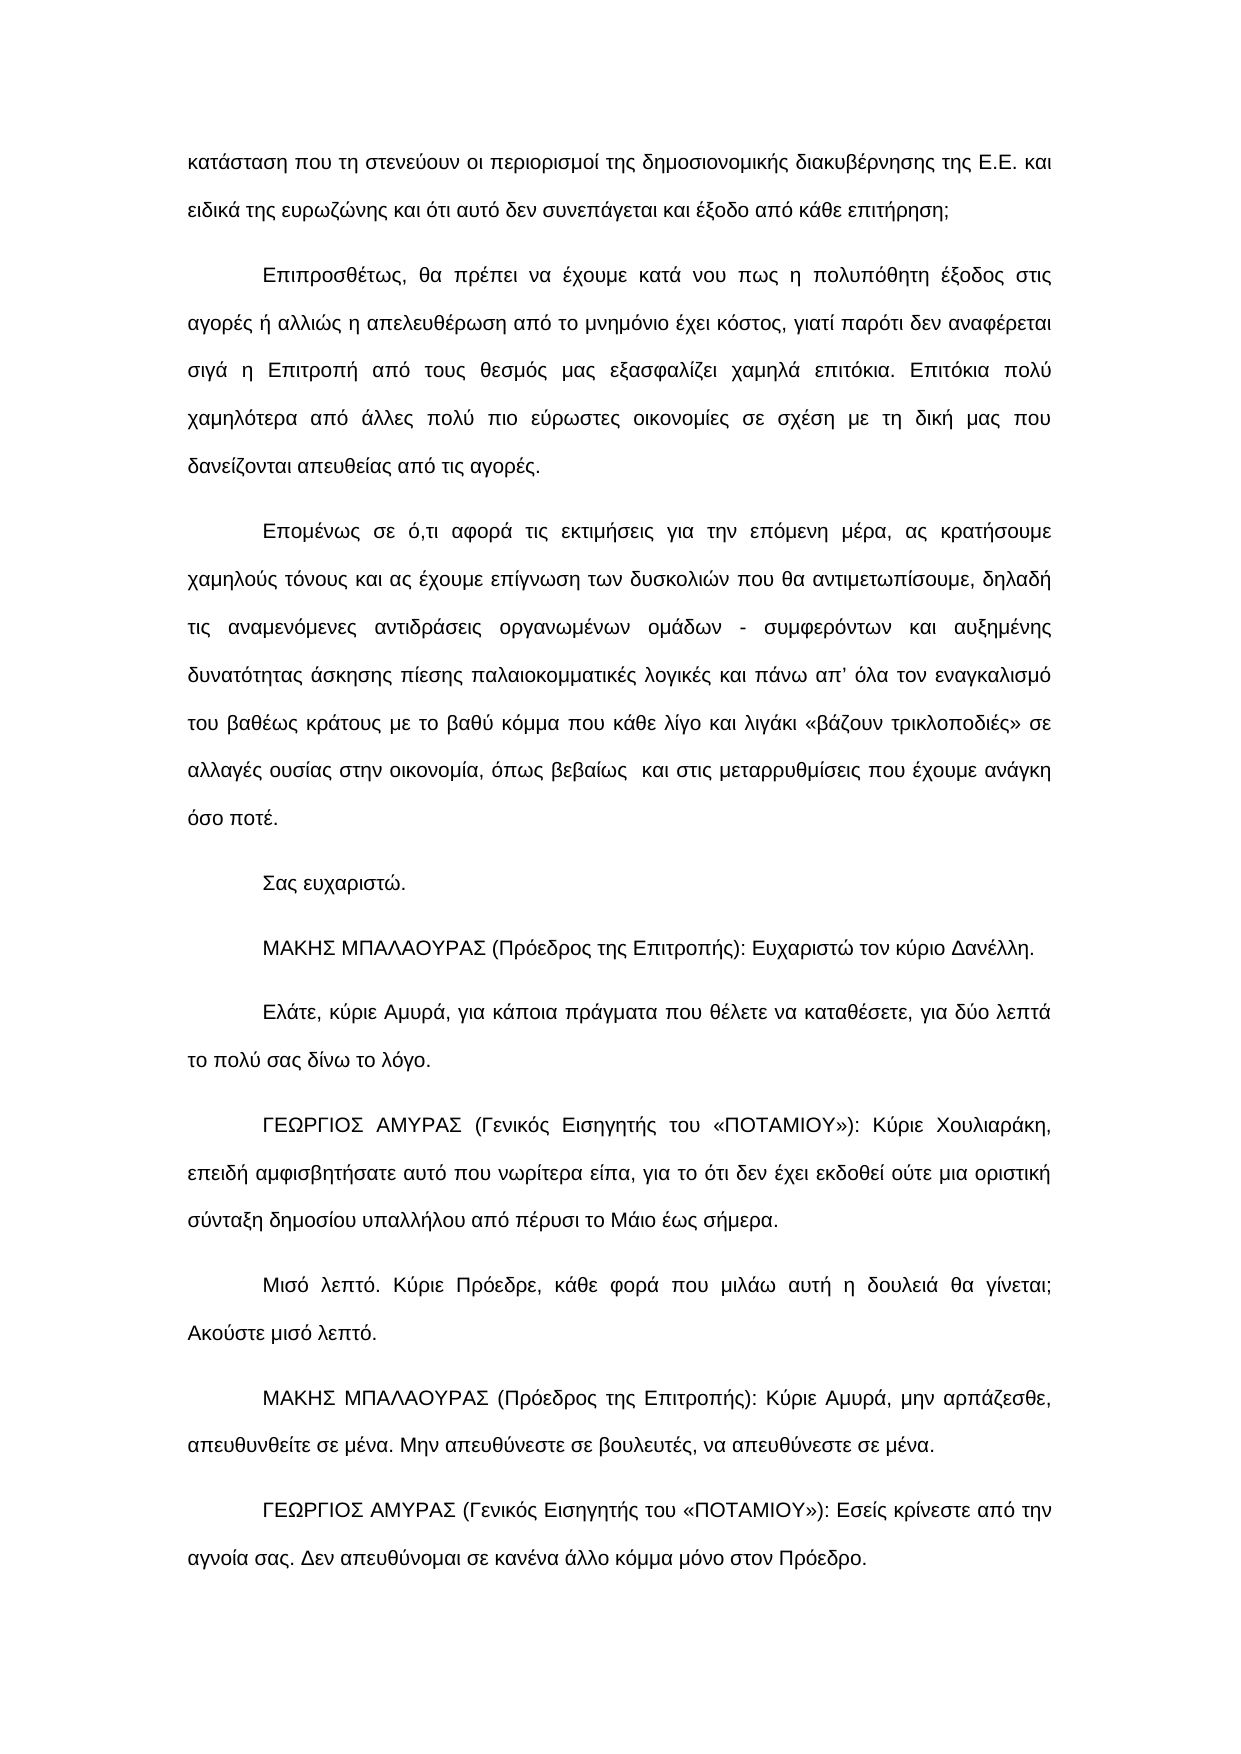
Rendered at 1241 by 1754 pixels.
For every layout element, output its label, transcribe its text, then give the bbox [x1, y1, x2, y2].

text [187, 150, 1053, 222]
text ΓΕΩΡΓΙΟΣ ΑΜΥΡΑΣ (Γενικός Εισηγητής του «ΠΟΤΑΜΙΟΥ»): Εσείς κρίνεστε από την αγνοία σας. Δεν απευθύνομαι σε κανένα άλλο κόμμα μόνο στον Πρόεδρο. [187, 1498, 1053, 1570]
text Επιπροσθέτως, θα πρέπει να έχουμε κατά νου πως η πολυπόθητη έξοδος στις αγορές ή αλλιώς η απελευθέρωση από το μνημόνιο έχει κόστος, γιατί παρότι δεν αναφέρεται σιγά η Επιτροπή από τους θεσμός μας εξασφαλίζει χαμηλά επιτόκια. Επιτόκια πολύ χαμηλότερα από άλλες πολύ πιο εύρωστες οικονομίες σε σχέση με τη δική μας που δανείζονται απευθείας από τις αγορές. [187, 262, 1053, 478]
text Σας ευχαριστώ. [187, 871, 1053, 895]
text ΜΑΚΗΣ ΜΠΑΛΑΟΥΡΑΣ (Πρόεδρος της Επιτροπής): Κύριε Αμυρά, μην αρπάζεσθε, απευθυνθείτε σε μένα. Μην απευθύνεστε σε βουλευτές, να απευθύνεστε σε μένα. [187, 1385, 1053, 1457]
text ΓΕΩΡΓΙΟΣ ΑΜΥΡΑΣ (Γενικός Εισηγητής του «ΠΟΤΑΜΙΟΥ»): Κύριε Χουλιαράκη, επειδή αμφισβητήσατε αυτό που νωρίτερα είπα, για το ότι δεν έχει εκδοθεί ούτε μια οριστική σύνταξη δημοσίου υπαλλήλου από πέρυσι το Μάιο έως σήμερα. [187, 1112, 1053, 1232]
text Μισό λεπτό. Κύριε Πρόεδρε, κάθε φορά που μιλάω αυτή η δουλειά θα γίνεται; Ακούστε μισό λεπτό. [187, 1273, 1053, 1345]
text Ελάτε, κύριε Αμυρά, για κάποια πράγματα που θέλετε να καταθέσετε, για δύο λεπτά το πολύ σας δίνω το λόγο. [187, 1000, 1053, 1072]
text ΜΑΚΗΣ ΜΠΑΛΑΟΥΡΑΣ (Πρόεδρος της Επιτροπής): Ευχαριστώ τον κύριο Δανέλλη. [187, 935, 1053, 959]
text Επομένως σε ό,τι αφορά τις εκτιμήσεις για την επόμενη μέρα, ας κρατήσουμε χαμηλούς τόνους και ας έχουμε επίγνωση των δυσκολιών που θα αντιμετωπίσουμε, δηλαδή τις αναμενόμενες αντιδράσεις οργανωμένων ομάδων - συμφερόντων και αυξημένης δυνατότητας άσκησης πίεσης παλαιοκομματικές λογικές και πάνω απ’ όλα τον εναγκαλισμό του βαθέως κράτους με το βαθύ κόμμα που κάθε λίγο και λιγάκι «βάζουν τρικλοποδιές» σε αλλαγές ουσίας στην οικονομία, όπως βεβαίως και στις μεταρρυθμίσεις που έχουμε ανάγκη όσο ποτέ. [187, 519, 1053, 830]
